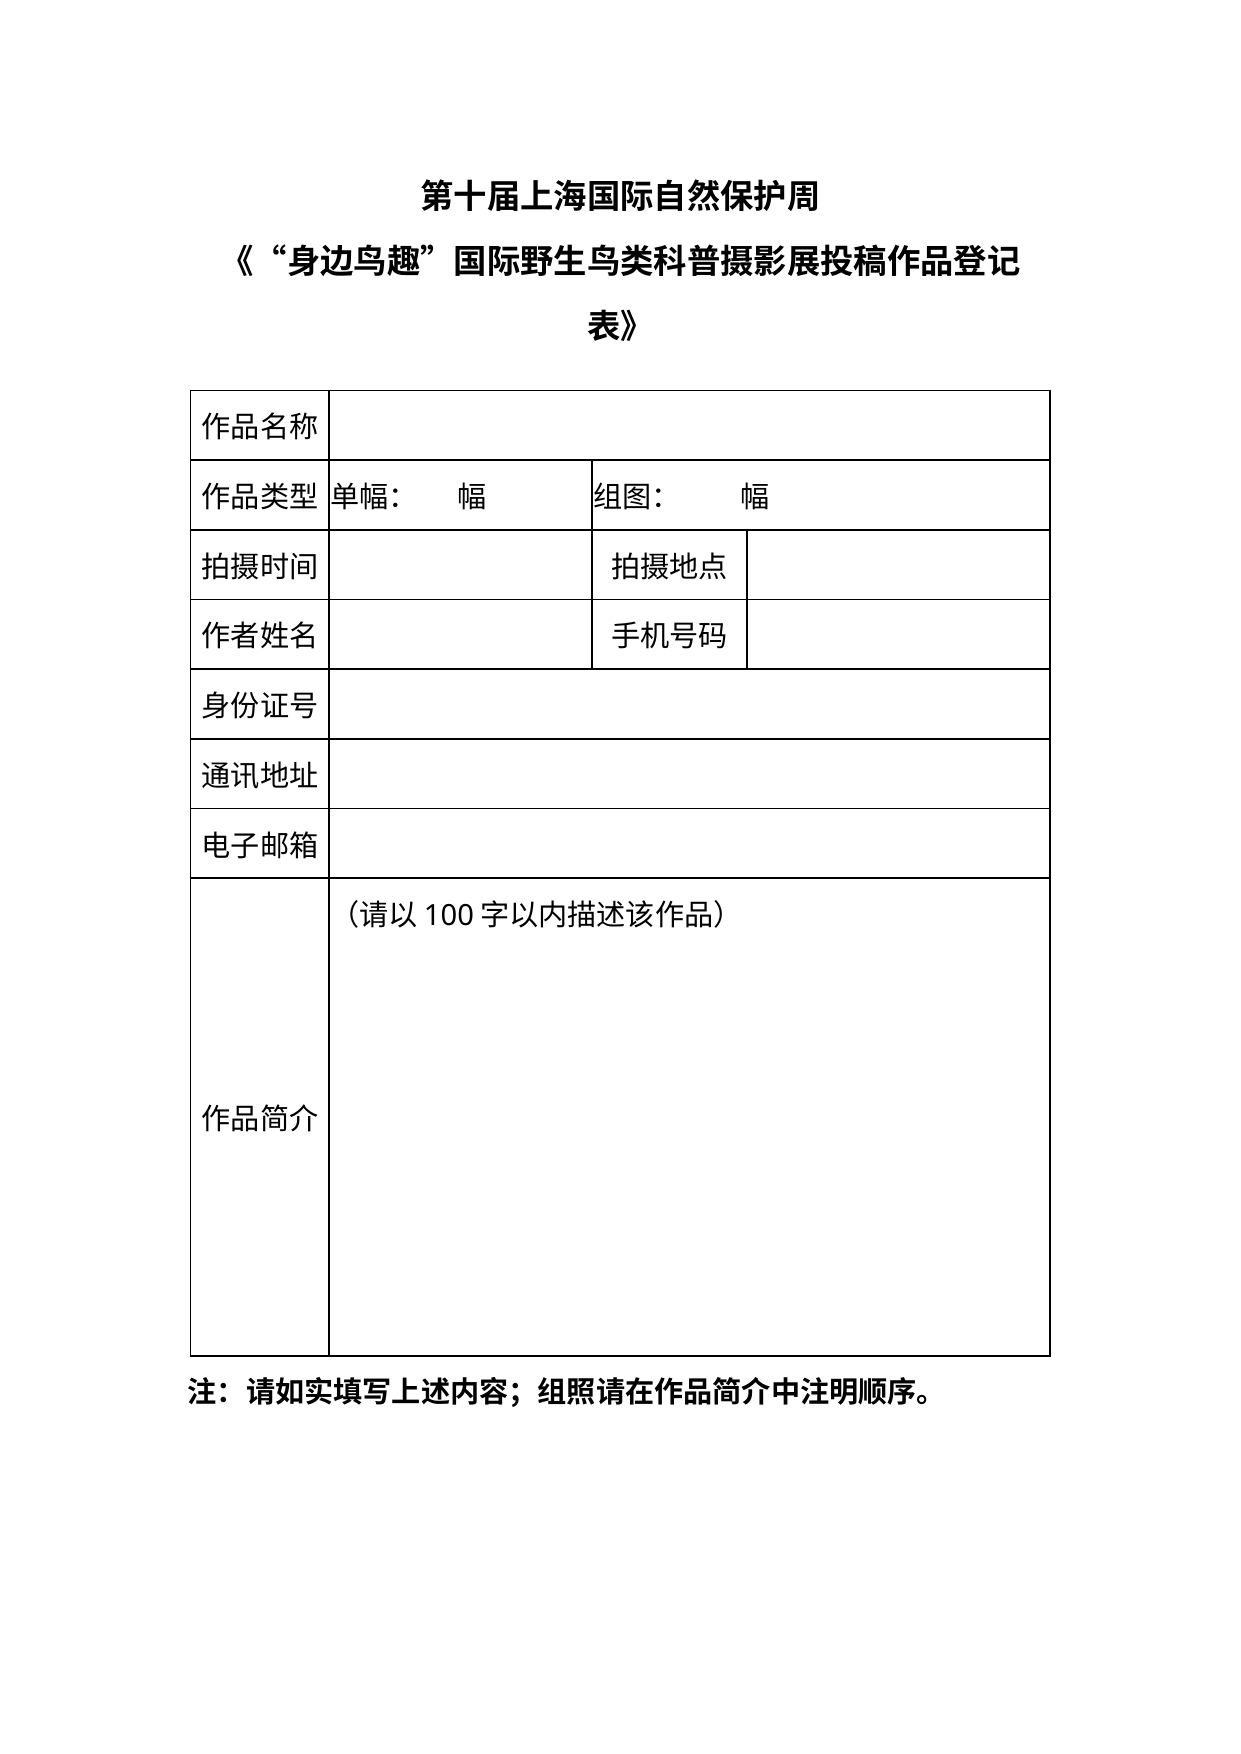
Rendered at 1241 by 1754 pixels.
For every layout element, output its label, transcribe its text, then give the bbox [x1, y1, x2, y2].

table_cell 作者姓名 [191, 600, 328, 668]
table_cell [330, 531, 591, 598]
table_cell [330, 809, 1049, 877]
table_cell （请以100字以内描述该作品） [330, 879, 1049, 1355]
table_cell 手机号码 [593, 600, 746, 668]
table_cell [330, 740, 1049, 808]
table_cell 拍摄时间 [191, 531, 328, 598]
table_cell 拍摄地点 [593, 531, 746, 598]
table_cell [748, 531, 1049, 598]
table_cell [748, 600, 1049, 668]
table_cell 身份证号 [191, 670, 328, 738]
table_cell 作品简介 [191, 879, 328, 1355]
text 《“身边鸟趣”国际野生鸟类科普摄影展投稿作品登记表》 [187, 227, 1053, 357]
table_cell 通讯地址 [191, 740, 328, 808]
table_cell 单幅： 幅 [330, 461, 591, 529]
table_cell 组图： 幅 [593, 461, 1049, 529]
table_cell 电子邮箱 [191, 809, 328, 877]
table_cell 作品类型 [191, 461, 328, 529]
text 第十届上海国际自然保护周 [187, 162, 1053, 227]
table_cell [330, 670, 1049, 738]
table_header [330, 391, 1049, 459]
table_cell [330, 600, 591, 668]
text 注：请如实填写上述内容；组照请在作品简介中注明顺序。 [187, 1357, 1053, 1422]
table_header 作品名称 [191, 391, 328, 459]
